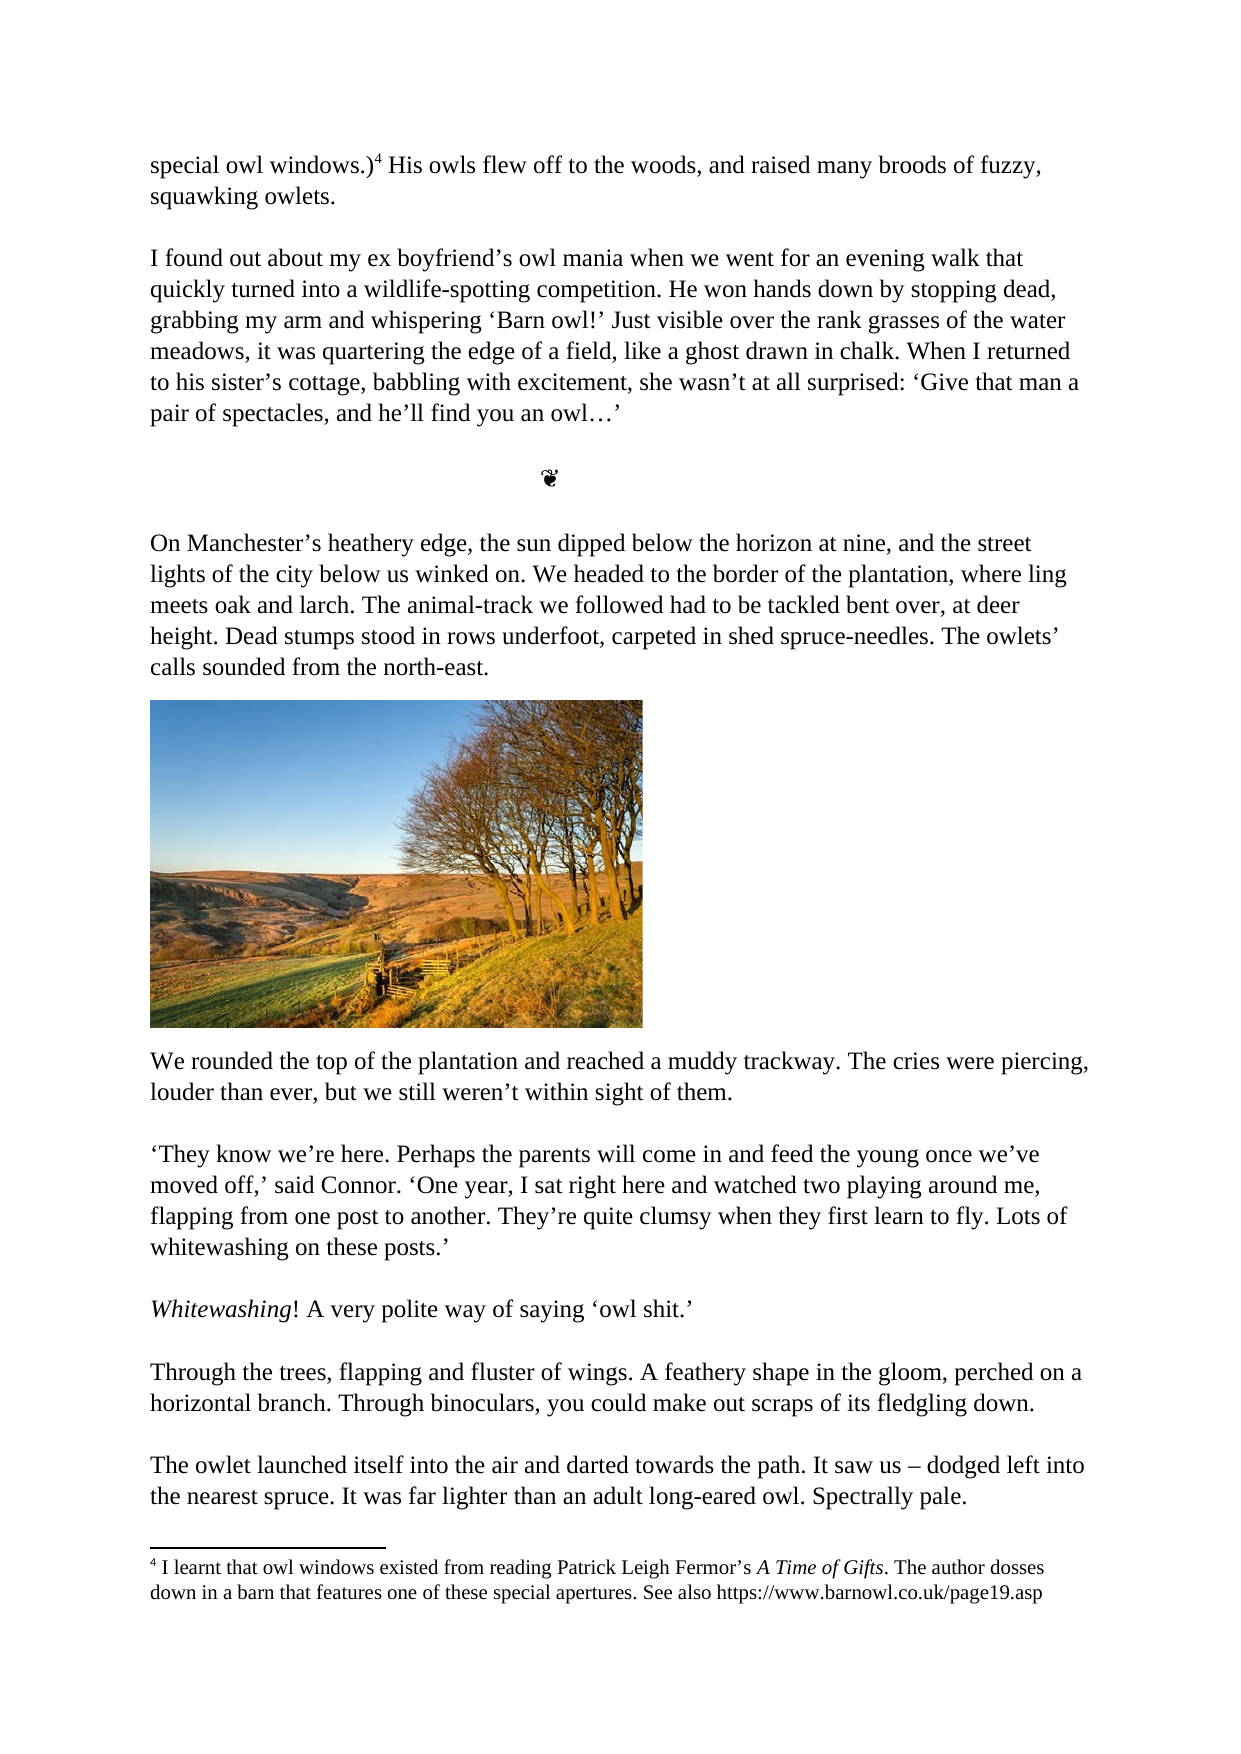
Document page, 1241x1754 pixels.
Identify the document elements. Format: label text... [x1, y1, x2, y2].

text We rounded the top of the plantation and reached a muddy trackway. The cries were piercing, louder than ever, but we still weren’t within sight of them. ‘They know we’re here. Perhaps the parents will come in and feed the young once we’ve moved off,’ said Connor. ‘One year, I sat right here and watched two playing around me, flapping from one post to another. They’re quite clumsy when they first learn to fly. Lots of whitewashing on these posts.’ Whitewashing! A very polite way of saying ‘owl shit.’ Through the trees, flapping and fluster of wings. A feathery shape in the gloom, perched on a horizontal branch. Through binoculars, you could make out scraps of its fledgling down. The owlet launched itself into the air and darted towards the path. It saw us – dodged left into the nearest spruce. It was far lighter than an adult long-eared owl. Spectrally pale. [150, 1046, 1090, 1509]
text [150, 150, 1090, 681]
picture [150, 700, 643, 1028]
